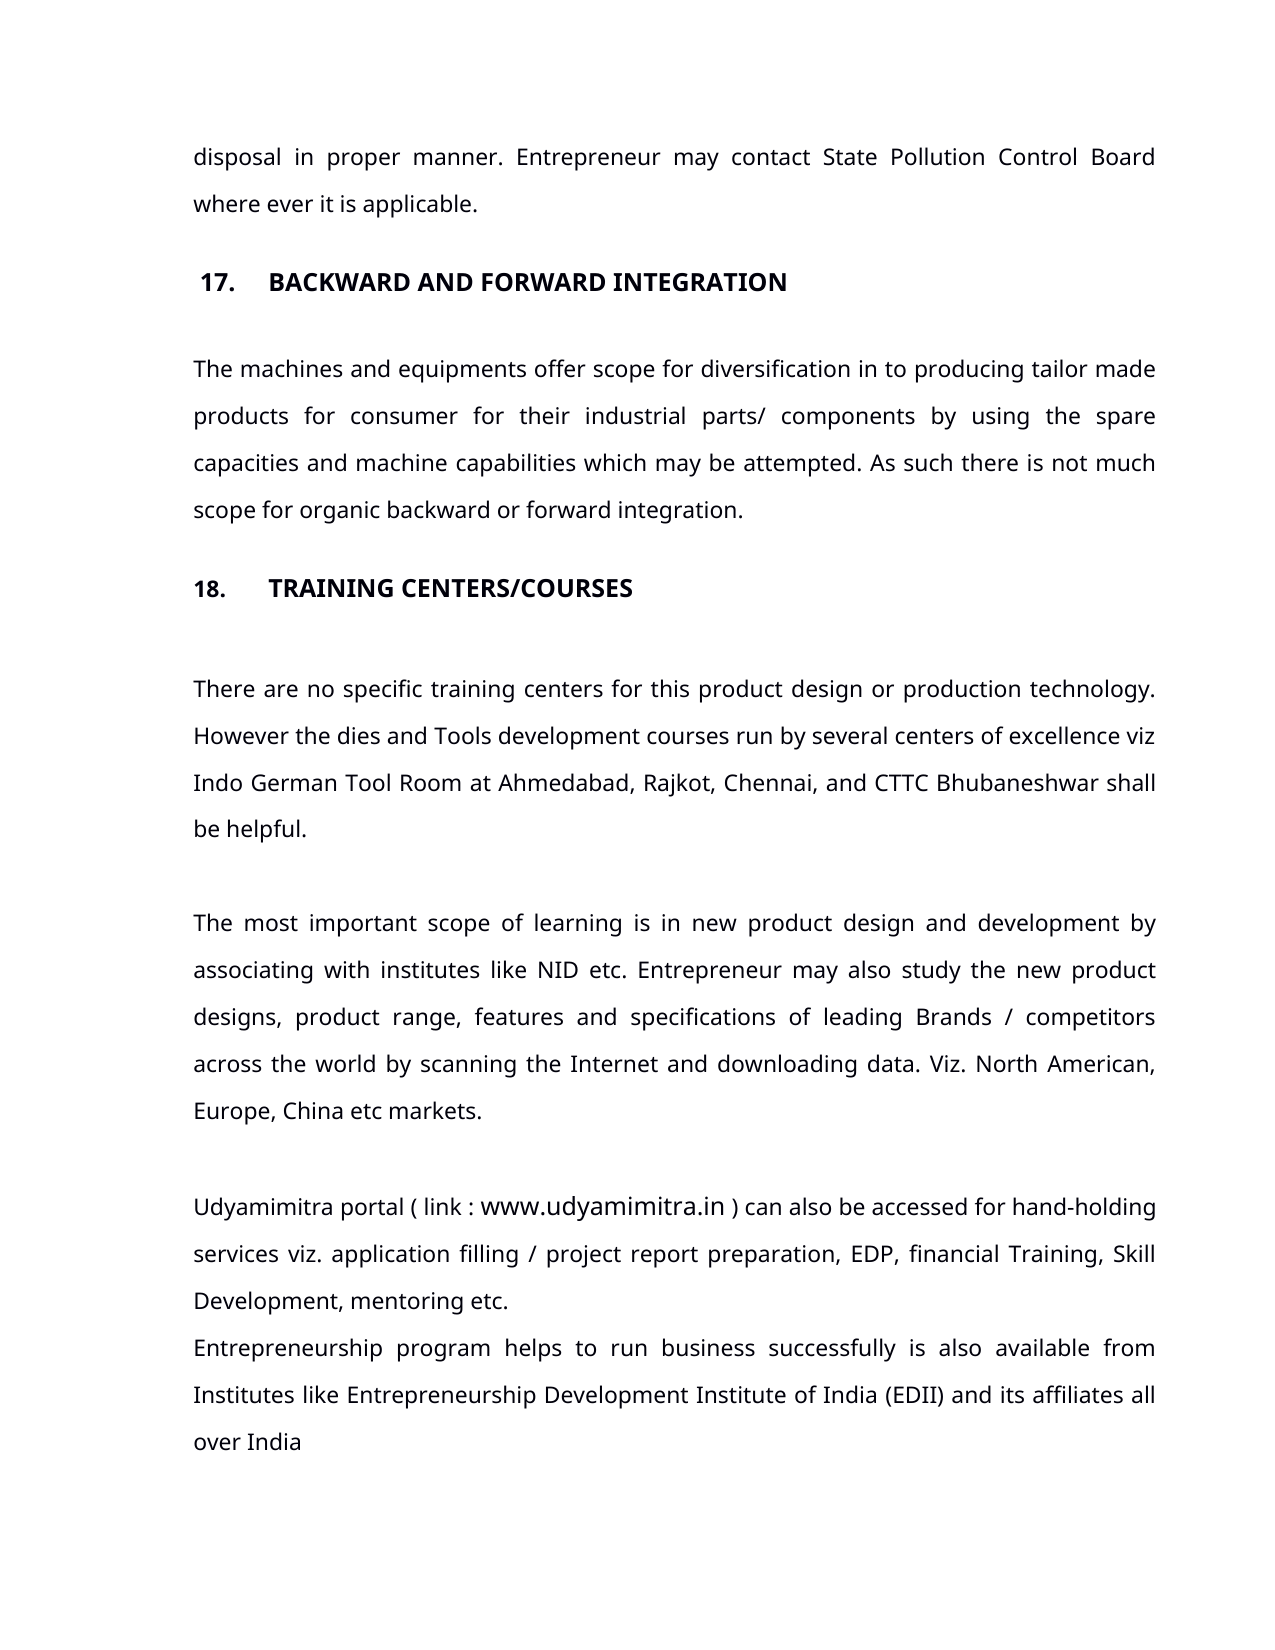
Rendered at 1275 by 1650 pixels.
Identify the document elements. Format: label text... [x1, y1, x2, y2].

list The machines and equipments offer scope for diversification in to producing tailor made products for consumer for their industrial parts/ components by using the spare capacities and machine capabilities which may be attempted. As such there is not much scope for organic backward or forward integration. [193, 353, 1157, 525]
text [193, 141, 1157, 219]
list 18. TRAINING CENTERS/COURSES [193, 571, 1157, 605]
list There are no specific training centers for this product design or production technology. However the dies and Tools development courses run by several centers of excellence viz Indo German Tool Room at Ahmedabad, Rajkot, Chennai, and CTTC Bhubaneshwar shall be helpful. [193, 673, 1157, 845]
list The most important scope of learning is in new product design and development by associating with institutes like NID etc. Entrepreneur may also study the new product designs, product range, features and specifications of leading Brands / competitors across the world by scanning the Internet and downloading data. Viz. North American, Europe, China etc markets. [193, 907, 1157, 1126]
list Udyamimitra portal ( link : www.udyamimitra.in ) can also be accessed for hand-holding services viz. application filling / project report preparation, EDP, financial Training, Skill Development, mentoring etc. [193, 1188, 1157, 1316]
list 17. BACKWARD AND FORWARD INTEGRATION [193, 264, 1157, 298]
list Entrepreneurship program helps to run business successfully is also available from Institutes like Entrepreneurship Development Institute of India (EDII) and its affiliates all over India [193, 1332, 1157, 1457]
